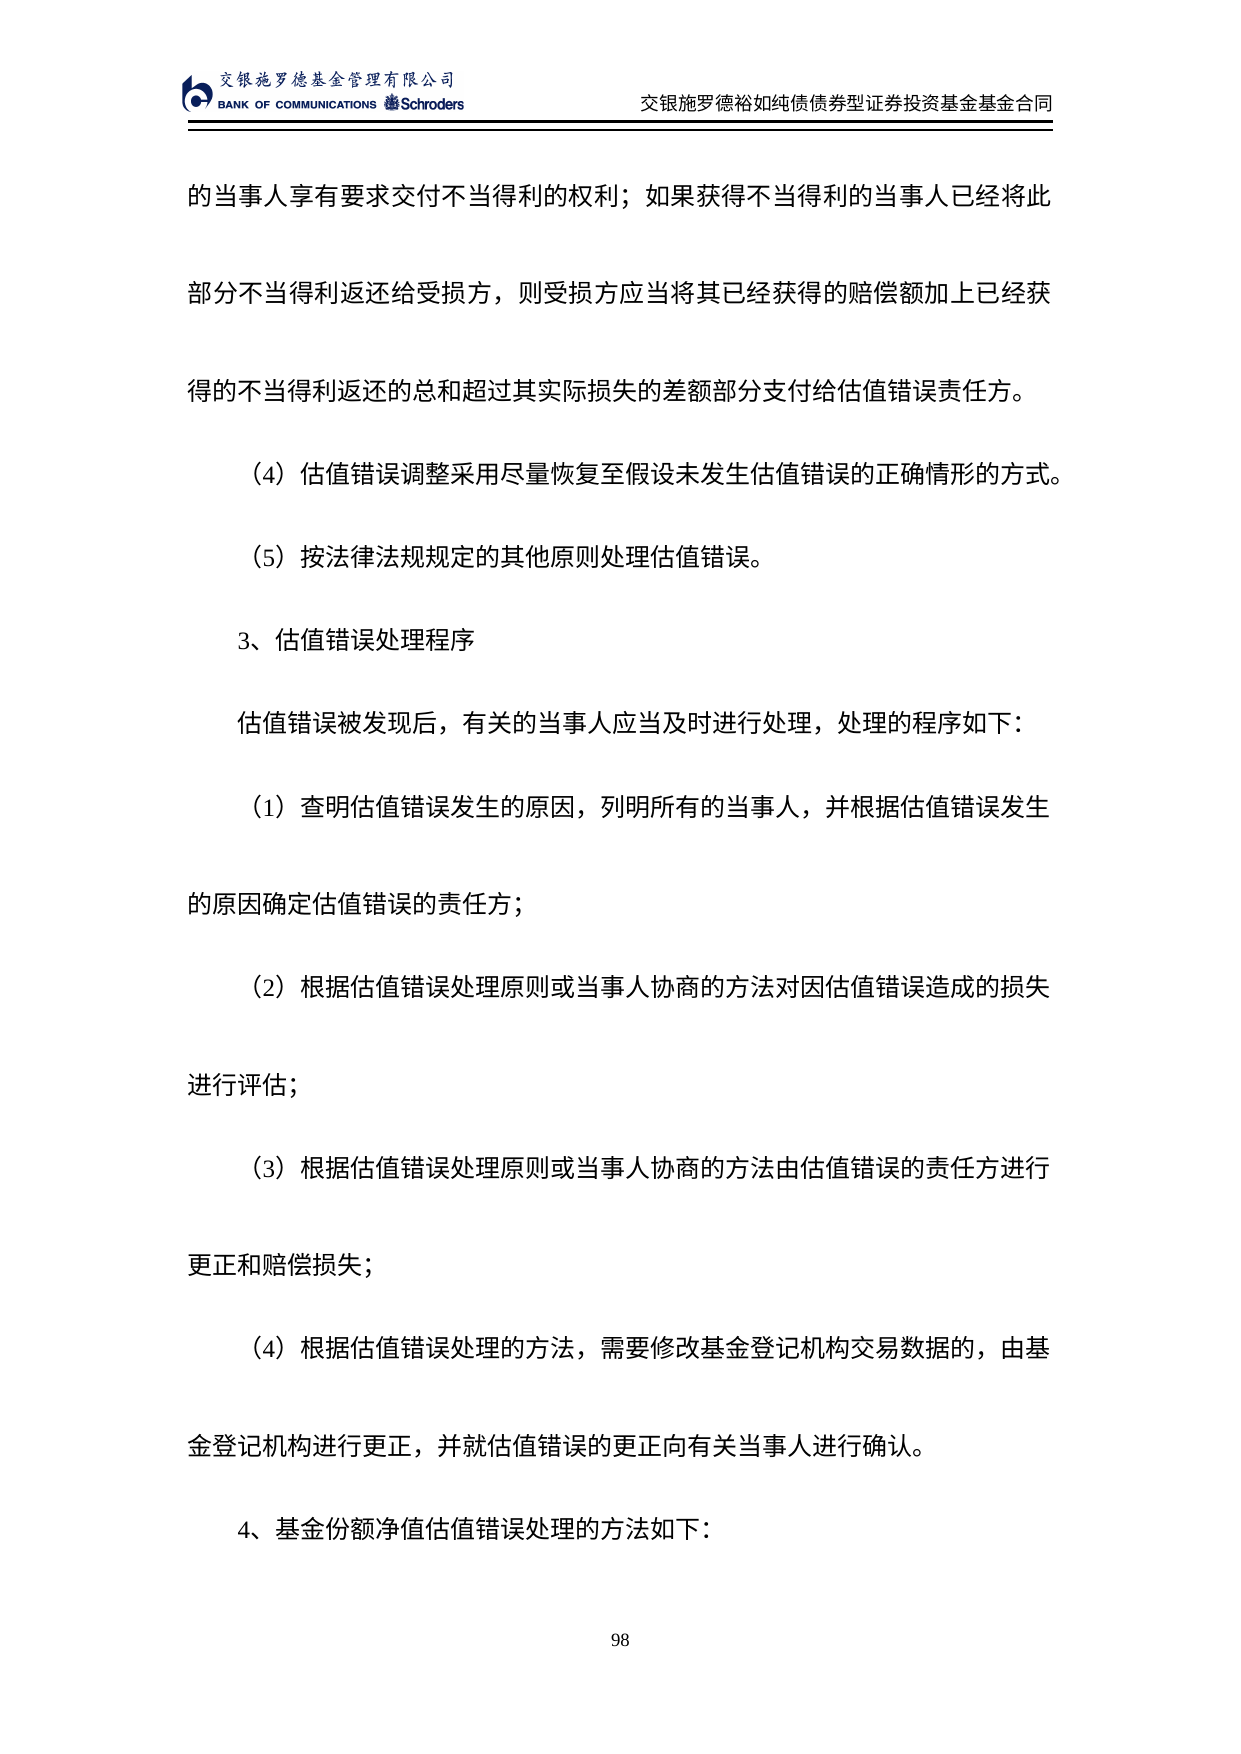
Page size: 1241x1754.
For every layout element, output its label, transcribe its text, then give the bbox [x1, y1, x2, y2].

text （5）按法律法规规定的其他原则处理估值错误。 [187, 523, 1053, 588]
text （4）估值错误调整采用尽量恢复至假设未发生估值错误的正确情形的方式。 [187, 440, 1053, 505]
text （3）根据估值错误处理原则或当事人协商的方法由估值错误的责任方进行更正和赔偿损失； [187, 1134, 1053, 1296]
text （2）根据估值错误处理原则或当事人协商的方法对因估值错误造成的损失进行评估； [187, 953, 1053, 1116]
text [187, 162, 1053, 422]
text （4）根据估值错误处理的方法，需要修改基金登记机构交易数据的，由基金登记机构进行更正，并就估值错误的更正向有关当事人进行确认。 [187, 1314, 1053, 1477]
picture [182, 71, 464, 112]
text （1）查明估值错误发生的原因，列明所有的当事人，并根据估值错误发生的原因确定估值错误的责任方； [187, 773, 1053, 935]
text 3、估值错误处理程序 [187, 606, 1053, 671]
text 估值错误被发现后，有关的当事人应当及时进行处理，处理的程序如下： [187, 689, 1053, 754]
text 4、基金份额净值估值错误处理的方法如下： [187, 1495, 1053, 1560]
